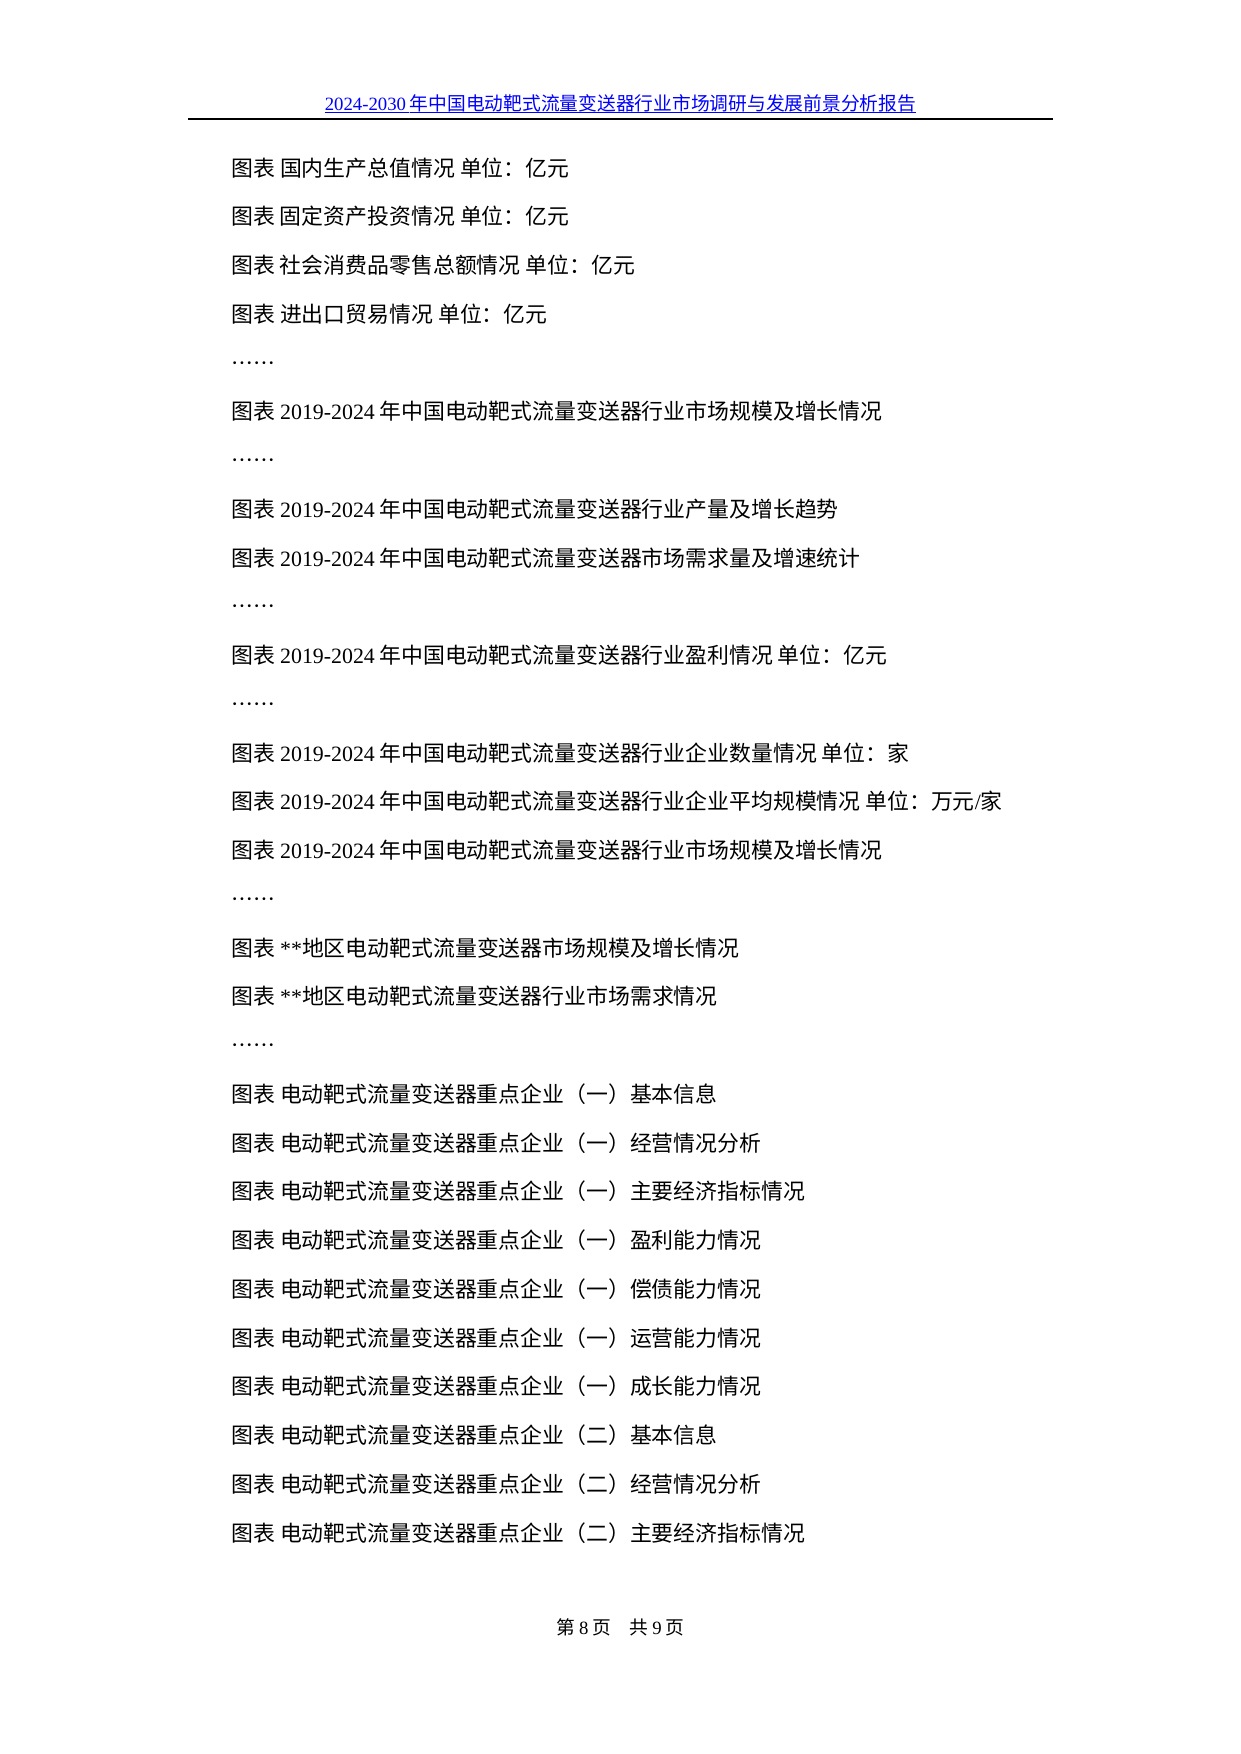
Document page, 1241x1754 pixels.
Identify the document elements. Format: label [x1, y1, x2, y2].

text [187, 150, 1053, 1548]
